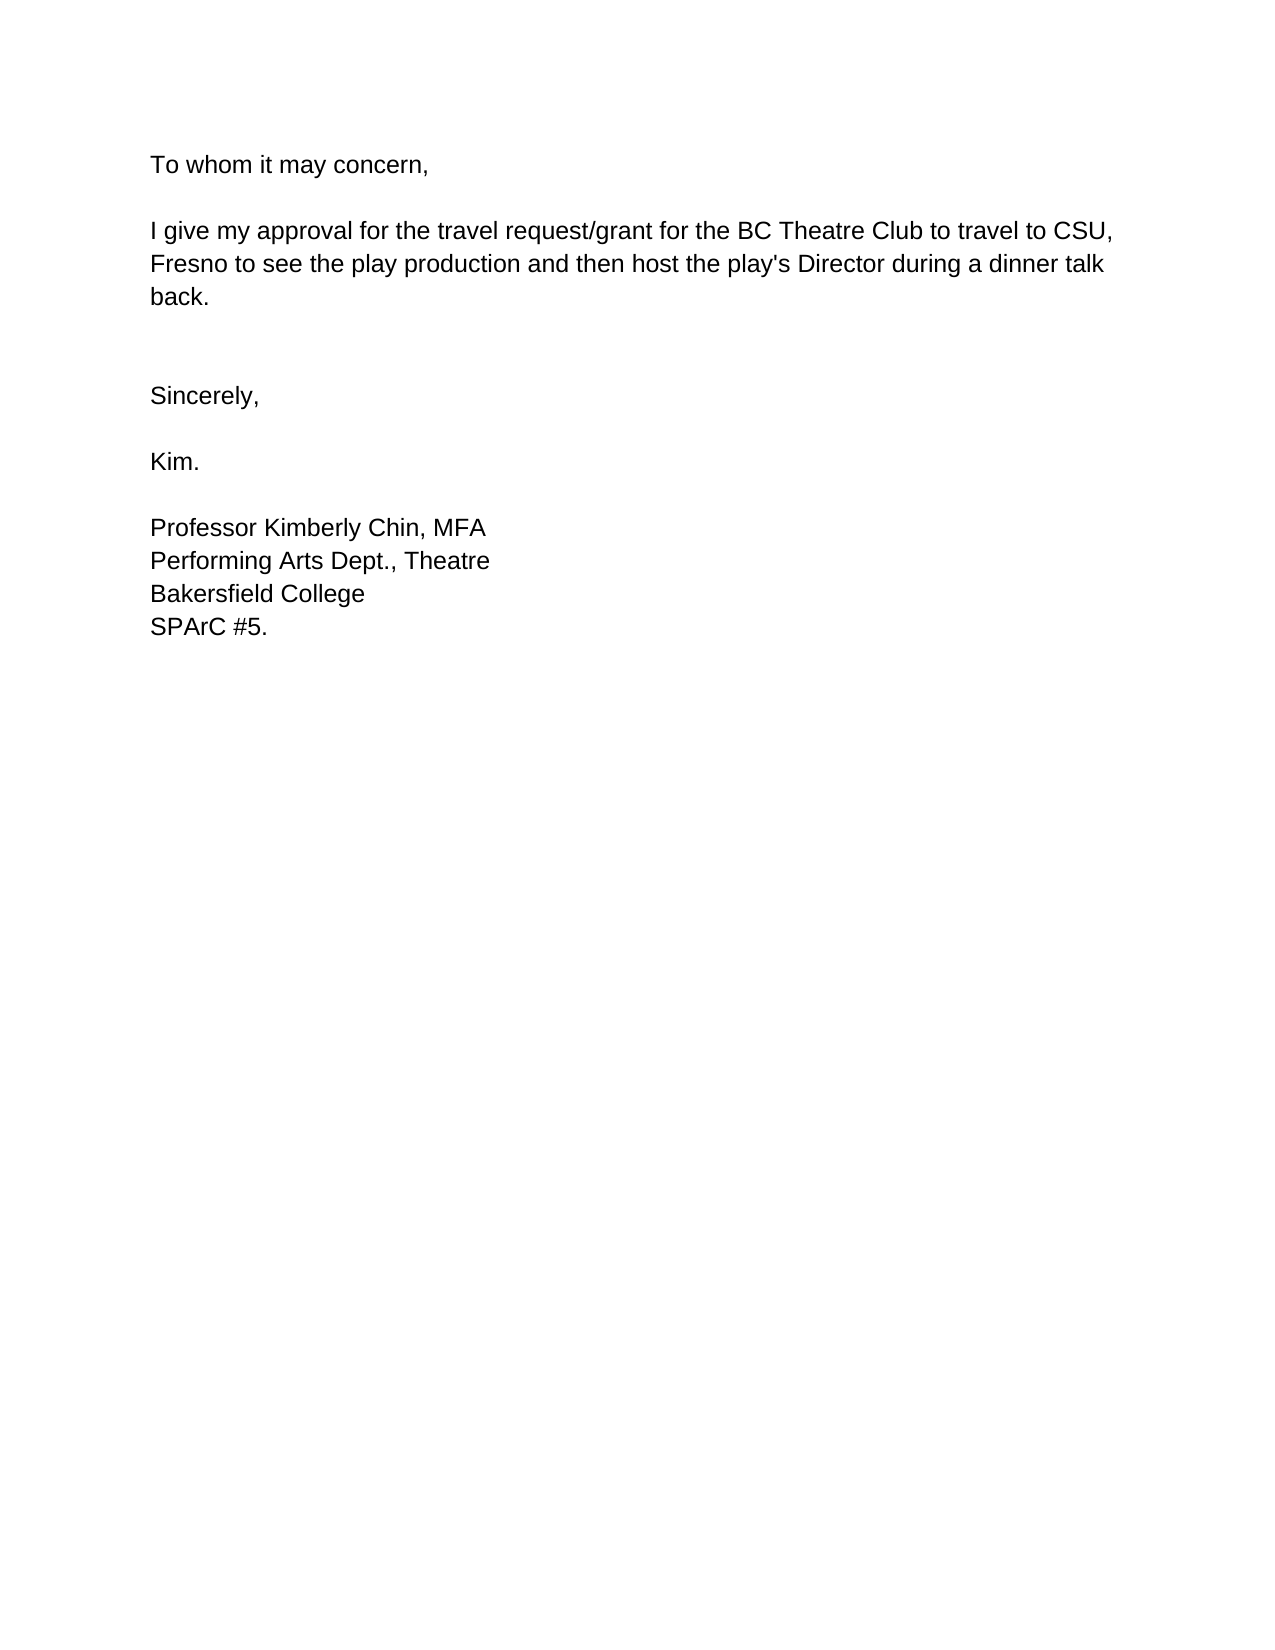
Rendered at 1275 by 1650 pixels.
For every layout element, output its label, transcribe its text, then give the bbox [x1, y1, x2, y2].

text Professor Kimberly Chin, MFA [150, 513, 1125, 542]
text Sincerely, [150, 381, 1125, 410]
text I give my approval for the travel request/grant for the BC Theatre Club to travel to CSU, Fresno to see the play production and then host the play's Director during a dinner talk back. [150, 216, 1125, 311]
text SPArC #5. [150, 612, 1125, 641]
text Bakersfield College [150, 579, 1125, 608]
text Kim. [150, 447, 1125, 476]
text To whom it may concern, [150, 150, 1125, 179]
text Performing Arts Dept., Theatre [150, 546, 1125, 575]
